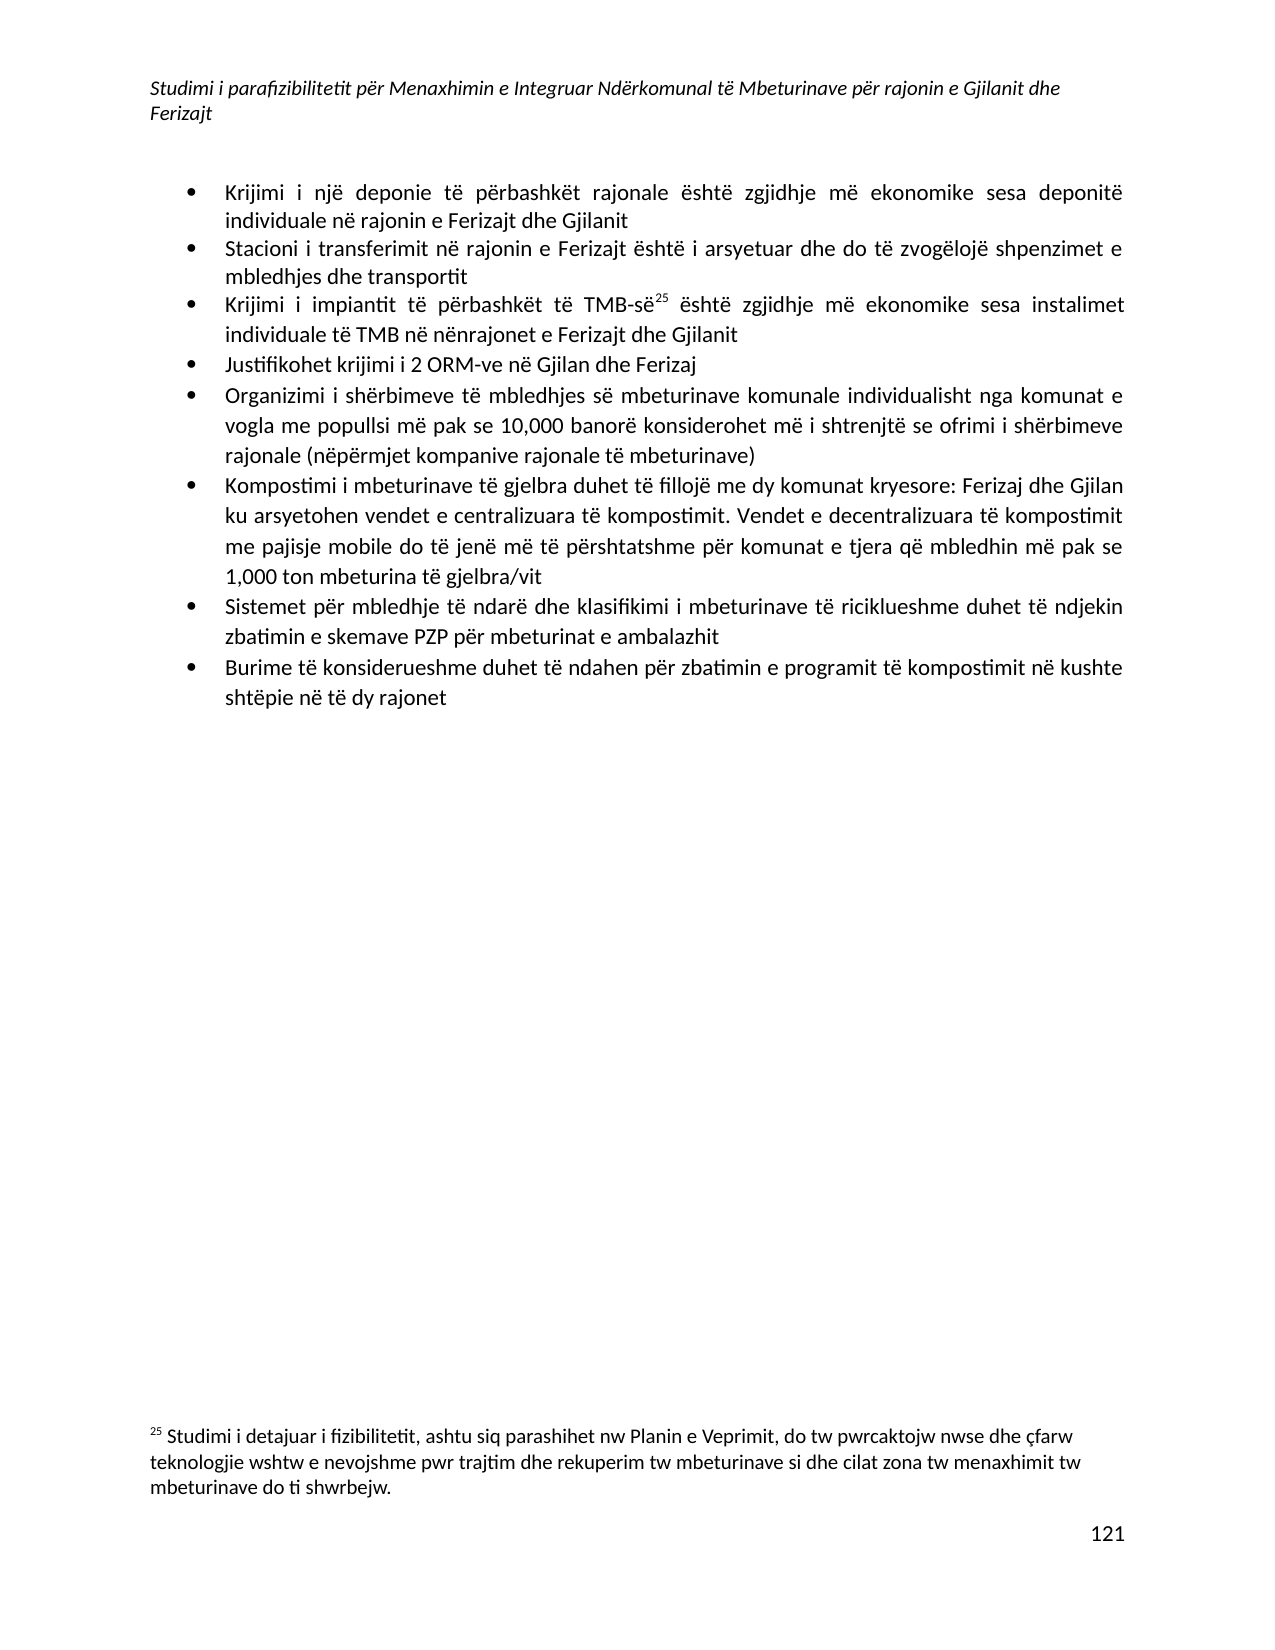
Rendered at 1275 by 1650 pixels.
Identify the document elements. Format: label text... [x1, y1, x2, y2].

list Sistemet për mbledhje të ndarë dhe klasifikimi i mbeturinave të riciklueshme duhet të ndjekin zbatimin e skemave PZP për mbeturinat e ambalazhit [187, 592, 1125, 650]
list Organizimi i shërbimeve të mbledhjes së mbeturinave komunale individualisht nga komunat e vogla me popullsi më pak se 10,000 banorë konsiderohet më i shtrenjtë se ofrimi i shërbimeve rajonale (nëpërmjet kompanive rajonale të mbeturinave) [187, 381, 1125, 469]
list Krijimi i një deponie të përbashkët rajonale është zgjidhje më ekonomike sesa deponitë individuale në rajonin e Ferizajt dhe Gjilanit [187, 178, 1125, 234]
list Stacioni i transferimit në rajonin e Ferizajt është i arsyetuar dhe do të zvogëlojë shpenzimet e mbledhjes dhe transportit [187, 234, 1125, 290]
list Burime të konsiderueshme duhet të ndahen për zbatimin e programit të kompostimit në kushte shtëpie në të dy rajonet [187, 653, 1125, 711]
list Justifikohet krijimi i 2 ORM-ve në Gjilan dhe Ferizaj [187, 351, 1125, 378]
list Krijimi i impiantit të përbashkët të TMB-së është zgjidhje më ekonomike sesa instalimet individuale të TMB në nënrajonet e Ferizajt dhe Gjilanit [187, 290, 1125, 348]
list Kompostimi i mbeturinave të gjelbra duhet të fillojë me dy komunat kryesore: Ferizaj dhe Gjilan ku arsyetohen vendet e centralizuara të kompostimit. Vendet e decentralizuara të kompostimit me pajisje mobile do të jenë më të përshtatshme për komunat e tjera që mbledhin më pak se 1,000 ton mbeturina të gjelbra/vit [187, 471, 1125, 590]
